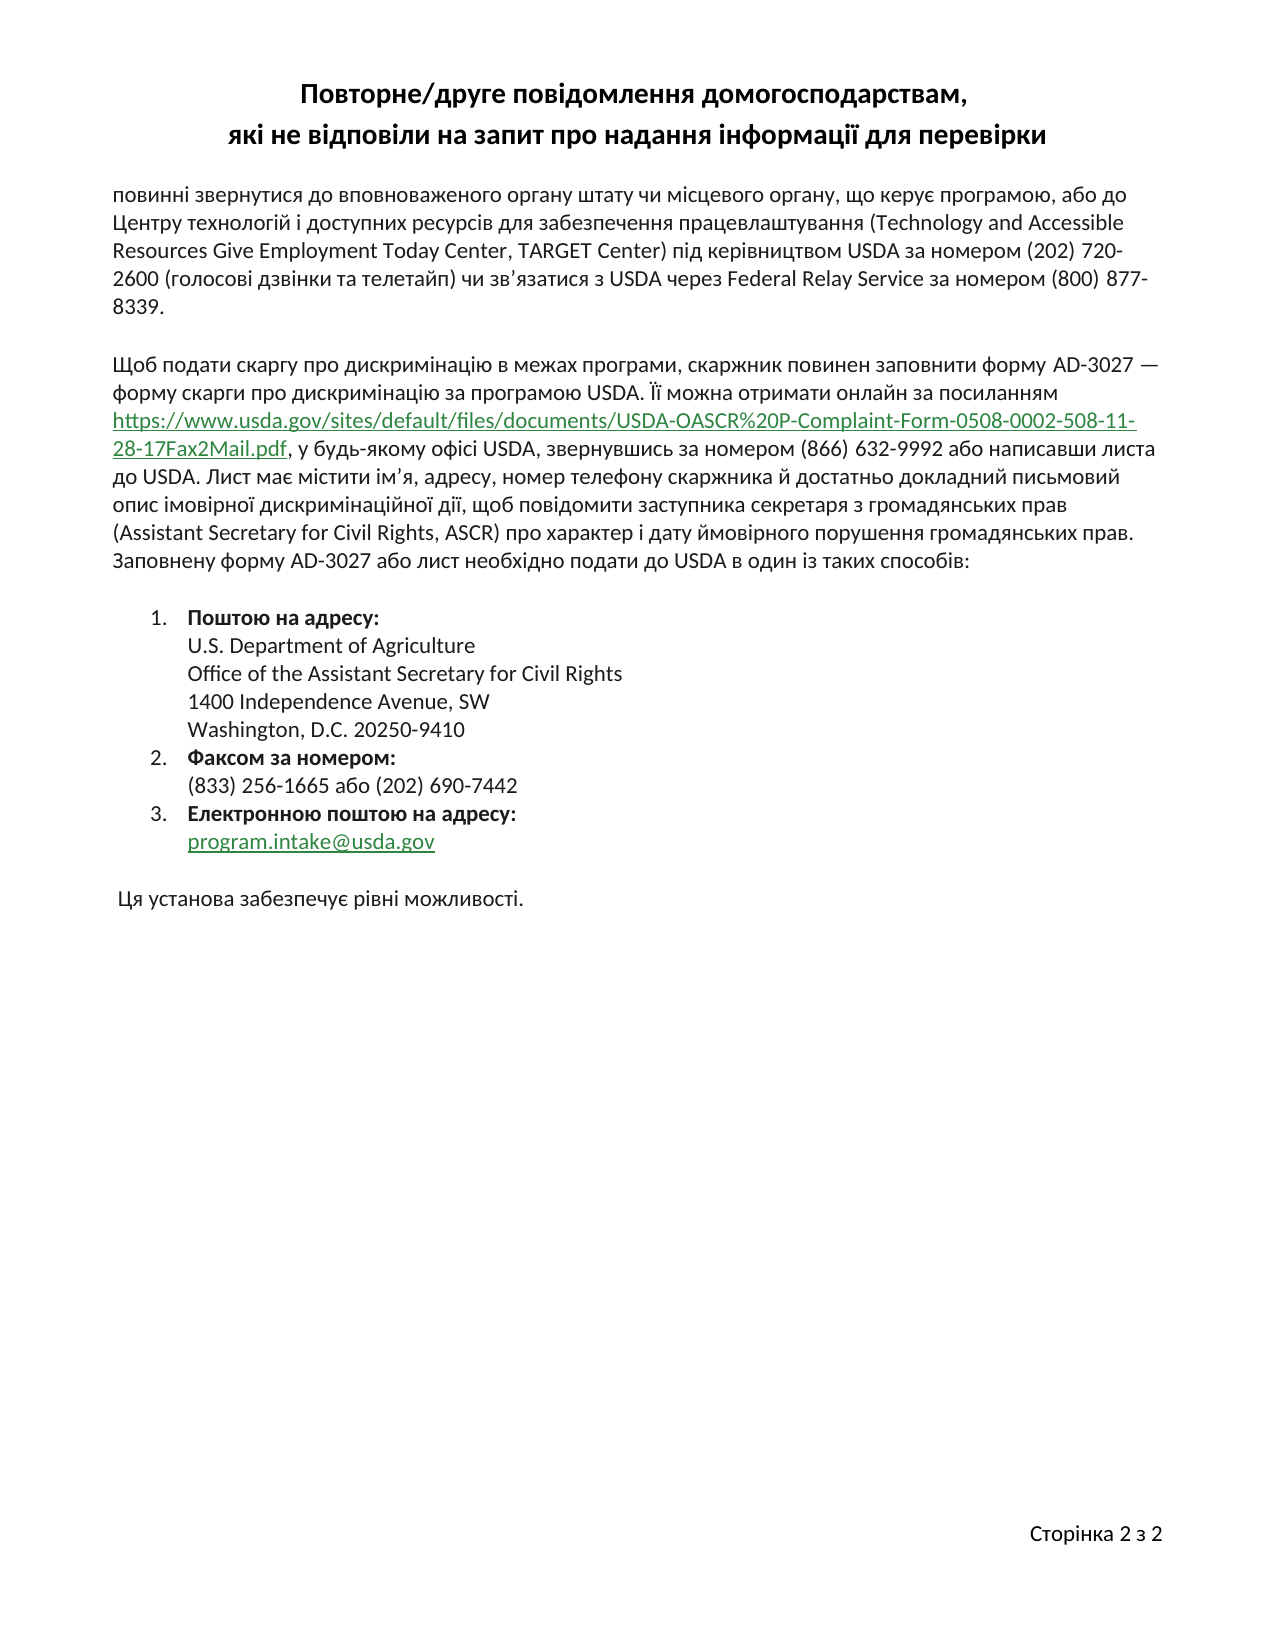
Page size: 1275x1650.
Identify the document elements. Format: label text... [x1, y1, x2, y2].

list Факсом за номером: (833) 256-1665 або (202) 690-7442 [150, 743, 1162, 799]
text Ця установа забезпечує рівні можливості. [112, 884, 1162, 912]
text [112, 180, 1162, 321]
list Поштою на адресу: U.S. Department of Agriculture Office of the Assistant Secretary for Civil Rights 1400 Independence Avenue, SW Washington, D.C. 20250-9410 [150, 603, 1162, 743]
list Електронною поштою на адресу: program.intake@usda.gov [150, 799, 1162, 855]
text Щоб подати скаргу про дискримінацію в межах програми, скаржник повинен заповнити форму AD-3027 — форму скарги про дискримінацію за програмою USDA. Її можна отримати онлайн за посиланням https://www.usda.gov/sites/default/files/documents/USDA-OASCR%20P-Complaint-Form-0508-0002-508-11-28-17Fax2Mail.pdf, у будь-якому офісі USDA, звернувшись за номером (866) 632-9992 або написавши листа до USDA. Лист має містити ім’я, адресу, номер телефону скаржника й достатньо докладний письмовий опис імовірної дискримінаційної дії, щоб повідомити заступника секретаря з громадянських прав (Assistant Secretary for Civil Rights, ASCR) про характер і дату ймовірного порушення громадянських прав. Заповнену форму AD-3027 або лист необхідно подати до USDA в один із таких способів: [112, 350, 1162, 574]
